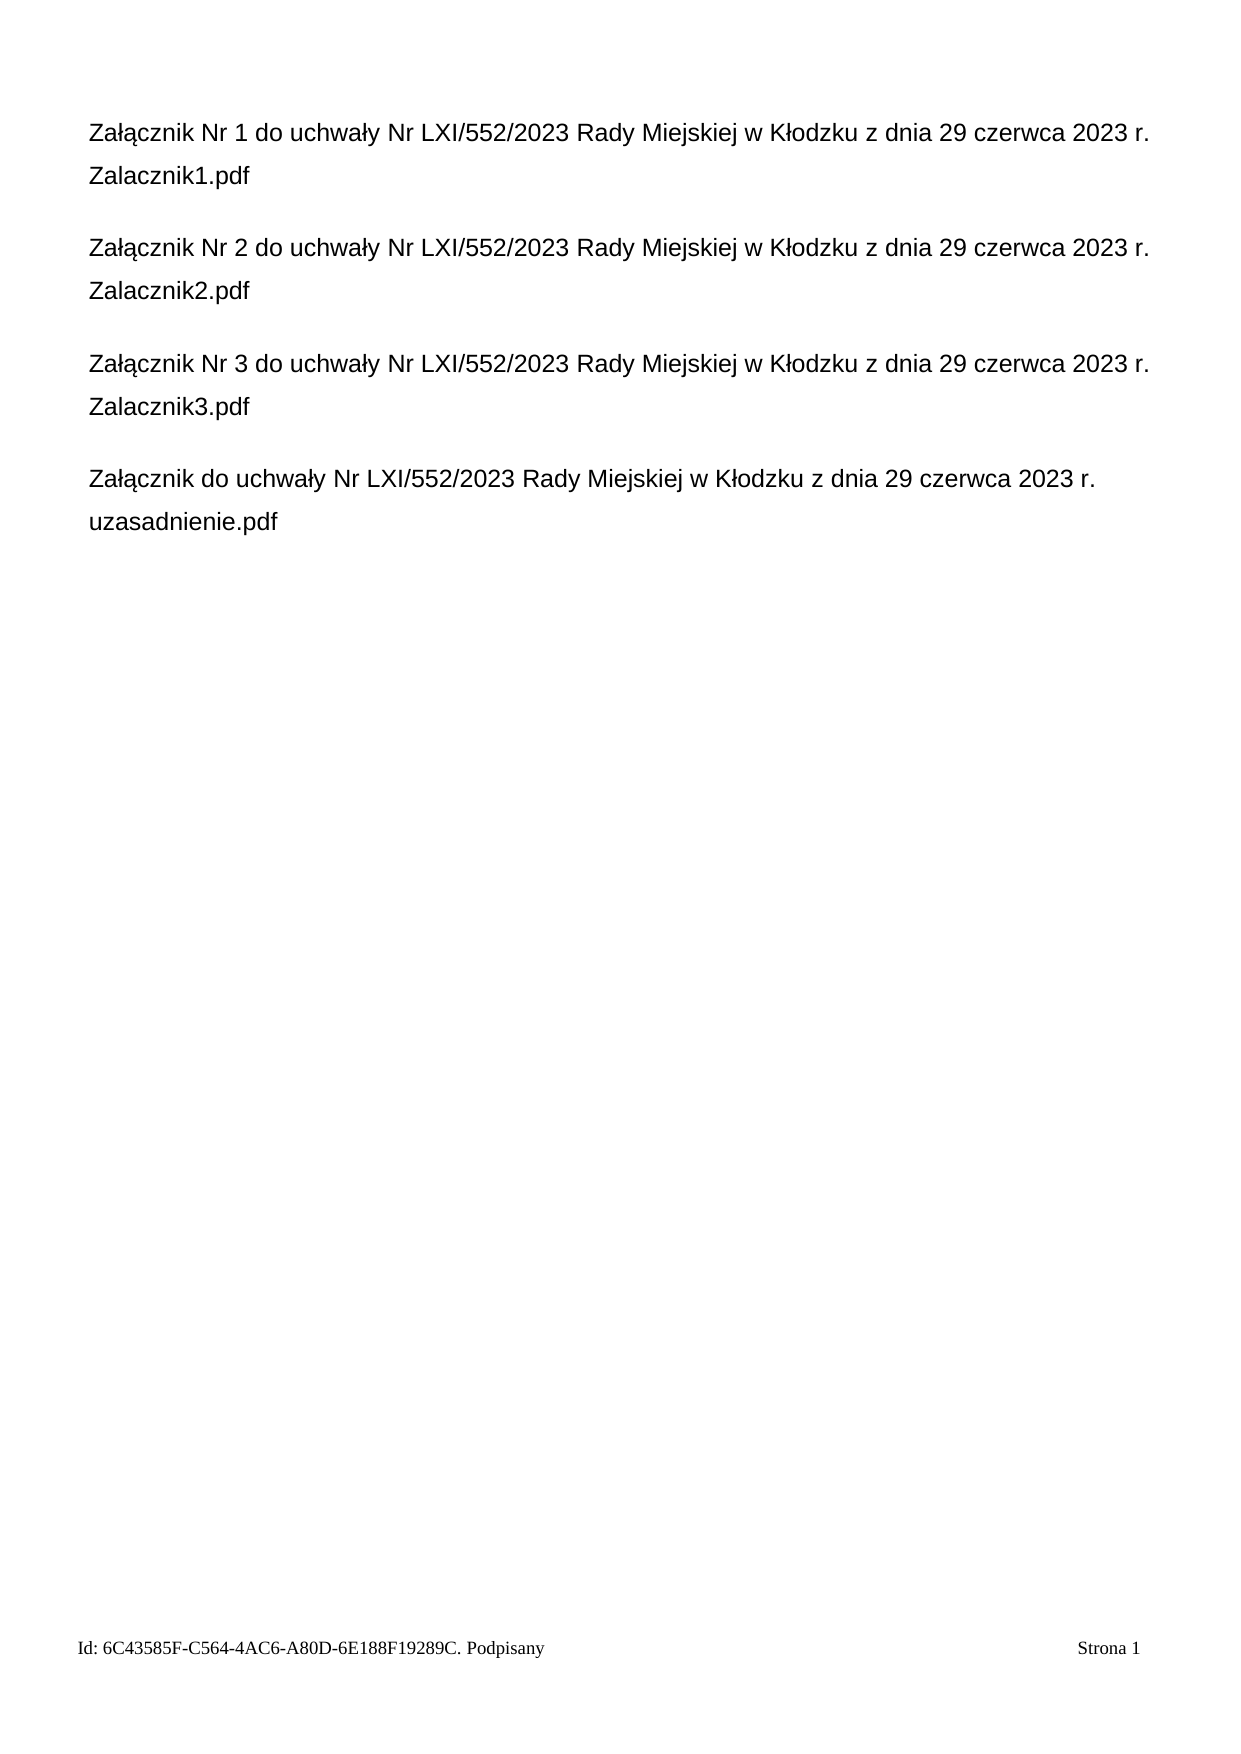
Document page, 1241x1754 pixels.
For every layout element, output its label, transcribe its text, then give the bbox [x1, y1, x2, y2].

text Załącznik Nr 3 do uchwały Nr LXI/552/2023 Rady Miejskiej w Kłodzku z dnia 29 czerwca 2023 r. Zalacznik3.pdf [88, 348, 1152, 420]
text Załącznik do uchwały Nr LXI/552/2023 Rady Miejskiej w Kłodzku z dnia 29 czerwca 2023 r. uzasadnienie.pdf [88, 464, 1152, 536]
text Załącznik Nr 2 do uchwały Nr LXI/552/2023 Rady Miejskiej w Kłodzku z dnia 29 czerwca 2023 r. Zalacznik2.pdf [88, 233, 1152, 305]
text Załącznik Nr 1 do uchwały Nr LXI/552/2023 Rady Miejskiej w Kłodzku z dnia 29 czerwca 2023 r. Zalacznik1.pdf [88, 118, 1152, 189]
